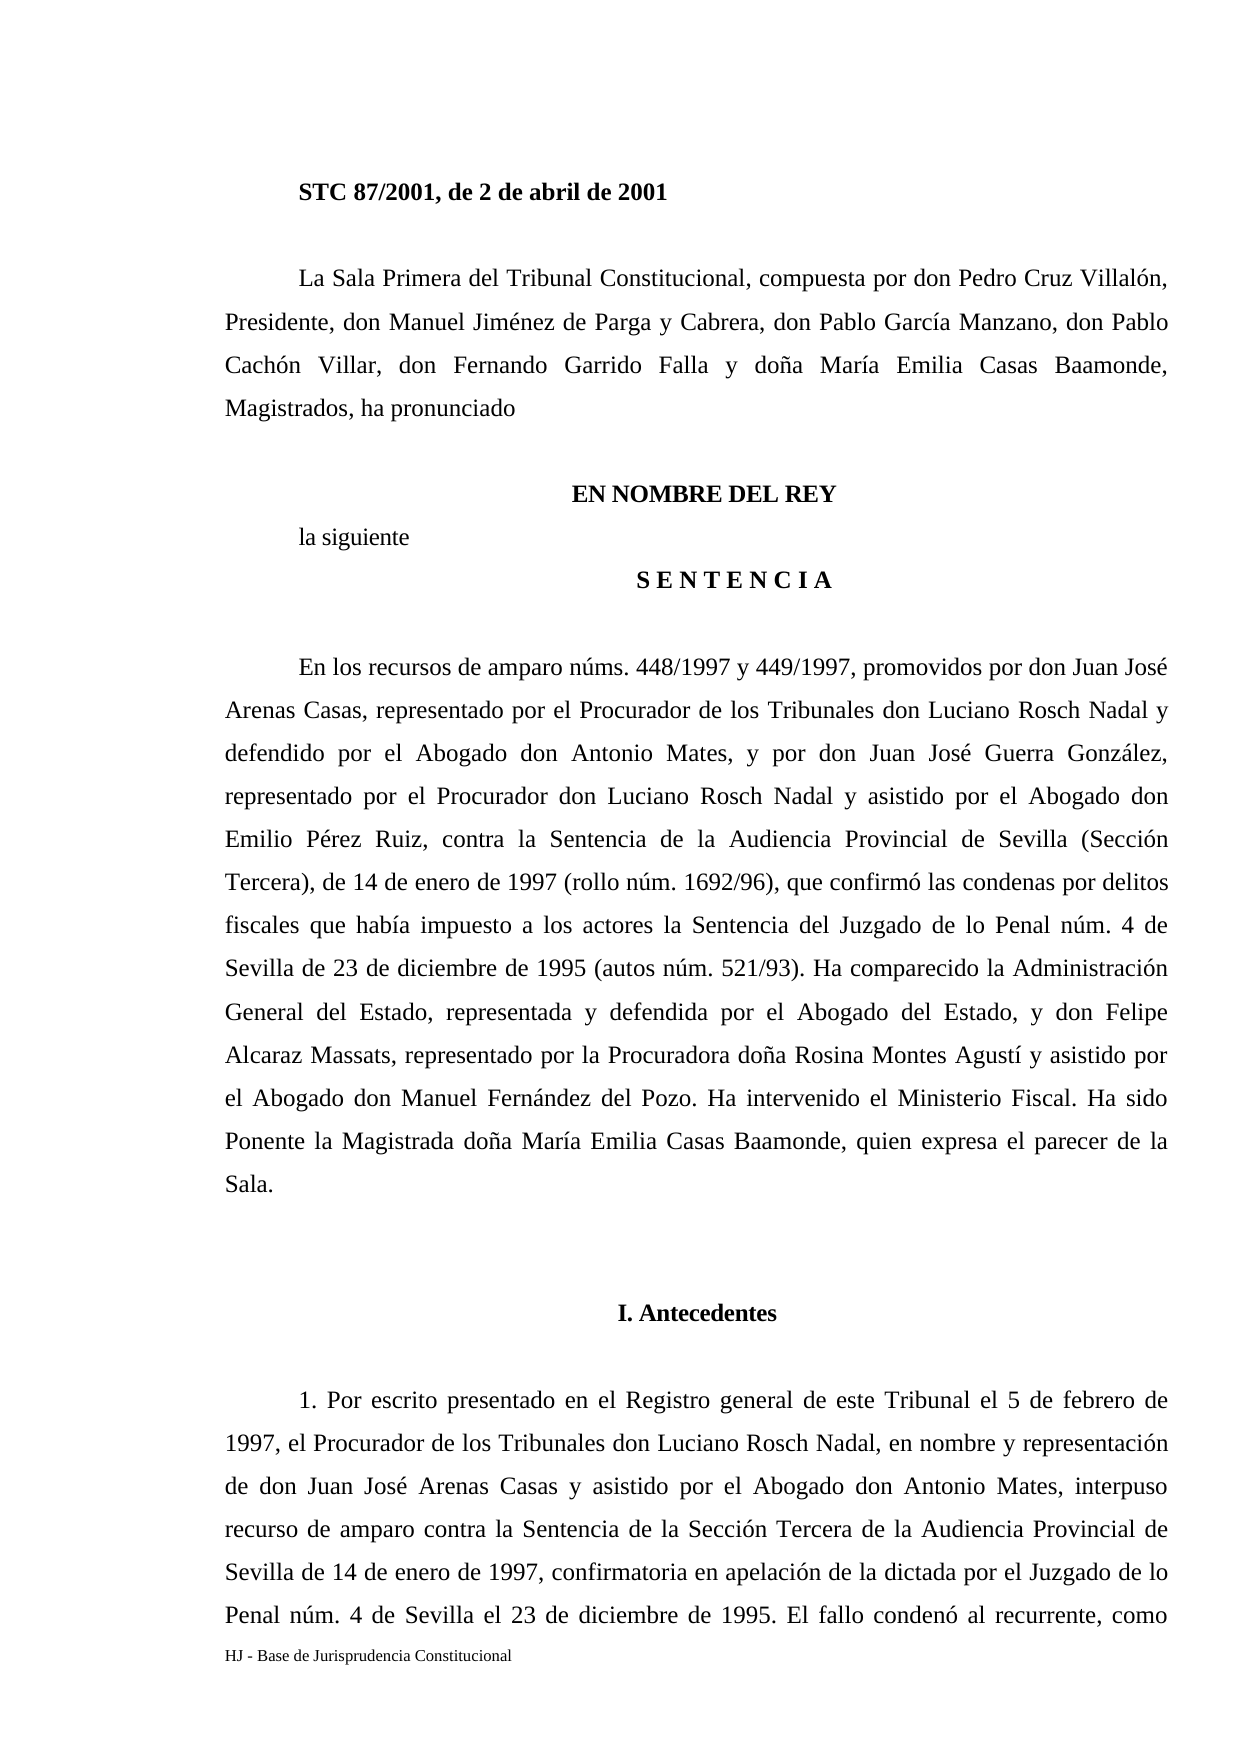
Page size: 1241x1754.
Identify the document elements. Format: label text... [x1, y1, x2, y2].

text STC 87/2001, de 2 de abril de 2001 [224, 177, 1169, 206]
text EN NOMBRE DEL REY [224, 479, 1110, 508]
text En los recursos de amparo núms. 448/1997 y 449/1997, promovidos por don Juan José Arenas Casas, representado por el Procurador de los Tribunales don Luciano Rosch Nadal y defendido por el Abogado don Antonio Mates, y por don Juan José Guerra González, representado por el Procurador don Luciano Rosch Nadal y asistido por el Abogado don Emilio Pérez Ruiz, contra la Sentencia de la Audiencia Provincial de Sevilla (Sección Tercera), de 14 de enero de 1997 (rollo núm. 1692/96), que confirmó las condenas por delitos fiscales que había impuesto a los actores la Sentencia del Juzgado de lo Penal núm. 4 de Sevilla de 23 de diciembre de 1995 (autos núm. 521/93). Ha comparecido la Administración General del Estado, representada y defendida por el Abogado del Estado, y don Felipe Alcaraz Massats, representado por la Procuradora doña Rosina Montes Agustí y asistido por el Abogado don Manuel Fernández del Pozo. Ha intervenido el Ministerio Fiscal. Ha sido Ponente la Magistrada doña María Emilia Casas Baamonde, quien expresa el parecer de la Sala. [224, 652, 1169, 1198]
text la siguiente [224, 522, 1110, 551]
text S E N T E N C I A [224, 565, 1169, 594]
text La Sala Primera del Tribunal Constitucional, compuesta por don Pedro Cruz Villalón, Presidente, don Manuel Jiménez de Parga y Cabrera, don Pablo García Manzano, don Pablo Cachón Villar, don Fernando Garrido Falla y doña María Emilia Casas Baamonde, Magistrados, ha pronunciado [224, 263, 1169, 422]
text I. Antecedentes [224, 1298, 1169, 1327]
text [224, 1385, 1169, 1629]
